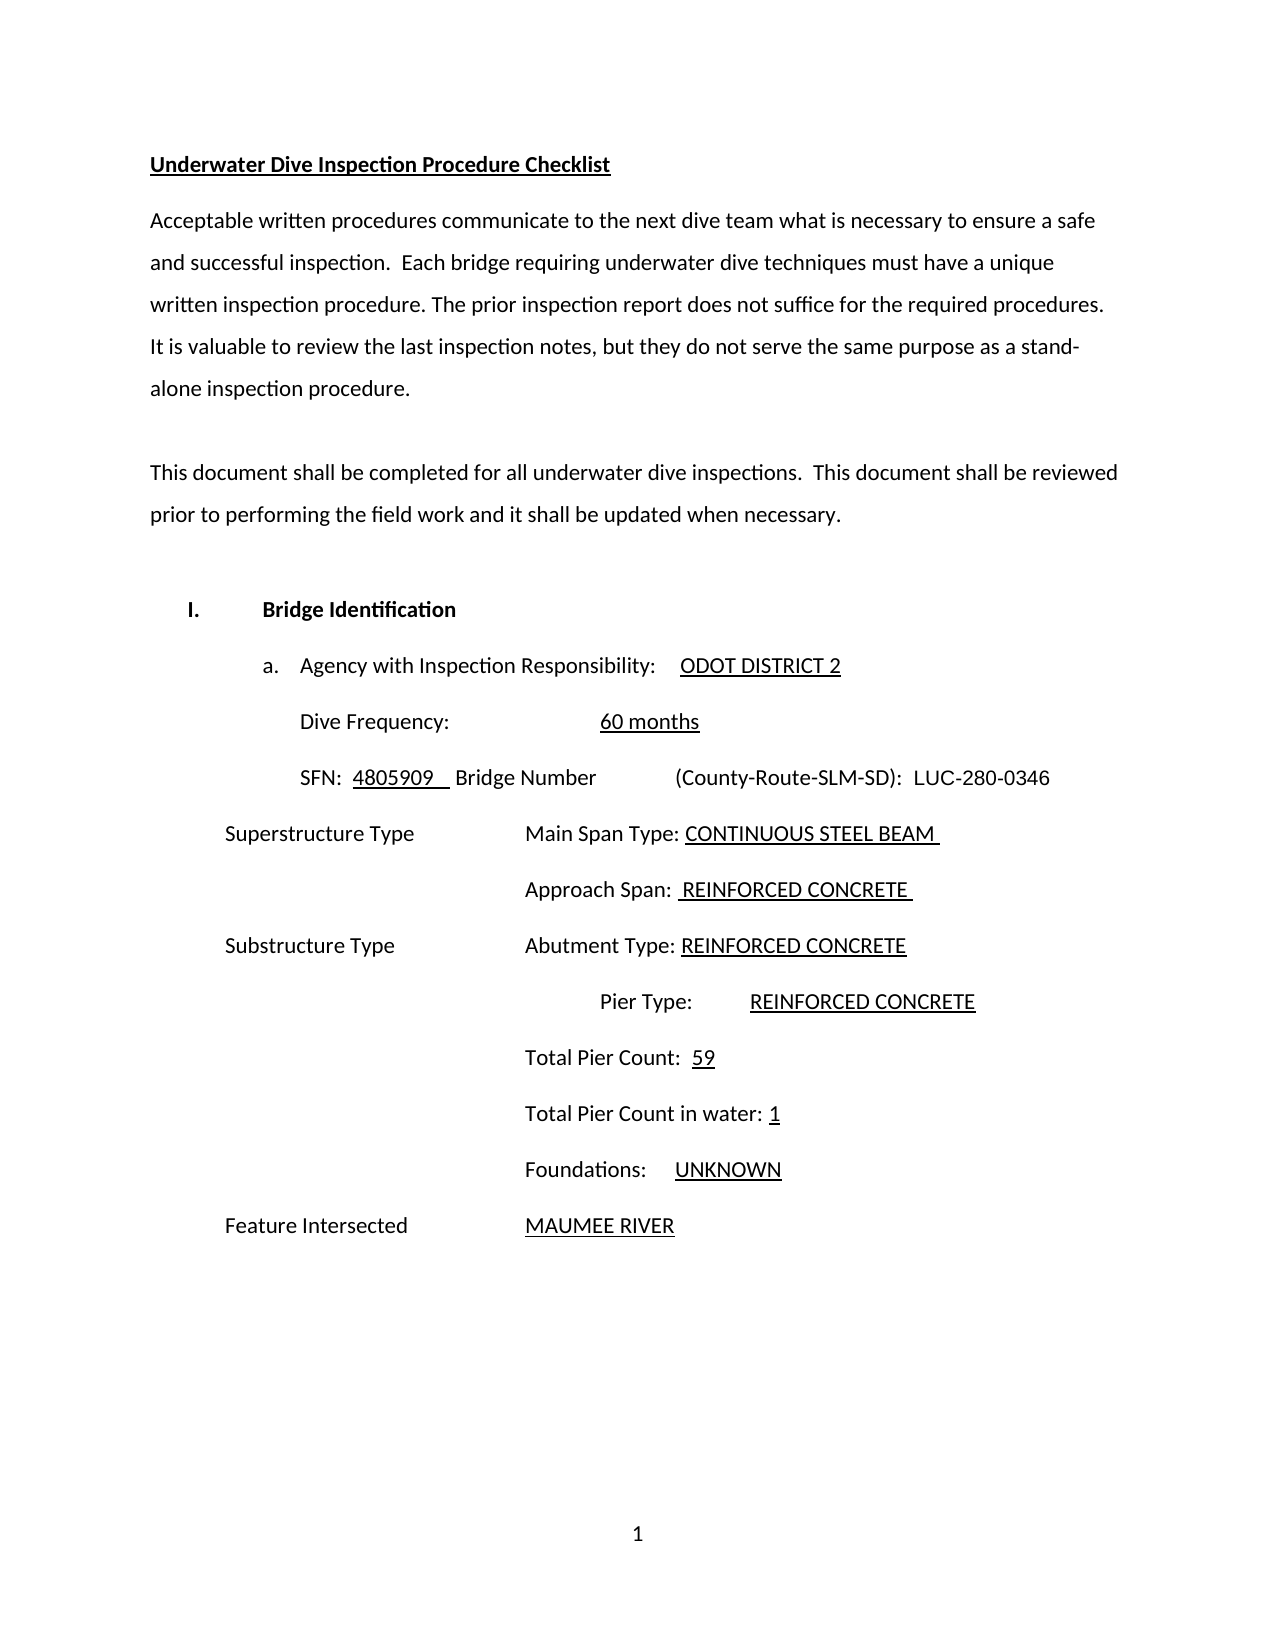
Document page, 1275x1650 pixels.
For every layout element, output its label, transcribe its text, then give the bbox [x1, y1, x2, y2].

text Foundations: UNKNOWN [262, 1155, 1125, 1183]
text Substructure Type Abutment Type: REINFORCED CONCRETE Pier Type: REINFORCED CONCRETE [150, 931, 1125, 1015]
text Acceptable written procedures communicate to the next dive team what is necessary to ensure a safe and successful inspection. Each bridge requiring underwater dive techniques must have a unique written inspection procedure. The prior inspection report does not suffice for the required procedures. It is valuable to review the last inspection notes, but they do not serve the same purpose as a stand-alone inspection procedure. [150, 206, 1125, 402]
text Feature Intersected MAUMEE RIVER [150, 1211, 1125, 1239]
list Bridge Identification [187, 595, 1125, 623]
text SFN: 4805909 Bridge Number (County-Route-SLM-SD): LUC-280-0346 [262, 763, 1125, 791]
text This document shall be completed for all underwater dive inspections. This document shall be reviewed prior to performing the field work and it shall be updated when necessary. [150, 458, 1125, 528]
text Underwater Dive Inspection Procedure Checklist [150, 150, 1125, 178]
text Total Pier Count in water: 1 [487, 1099, 1125, 1127]
list Agency with Inspection Responsibility: ODOT DISTRICT 2 [262, 651, 1125, 679]
text Superstructure Type Main Span Type: CONTINUOUS STEEL BEAM [150, 819, 1125, 847]
text Total Pier Count: 59 [487, 1043, 1125, 1071]
text Dive Frequency: 60 months [262, 707, 1125, 735]
text Approach Span: REINFORCED CONCRETE [450, 875, 1125, 903]
